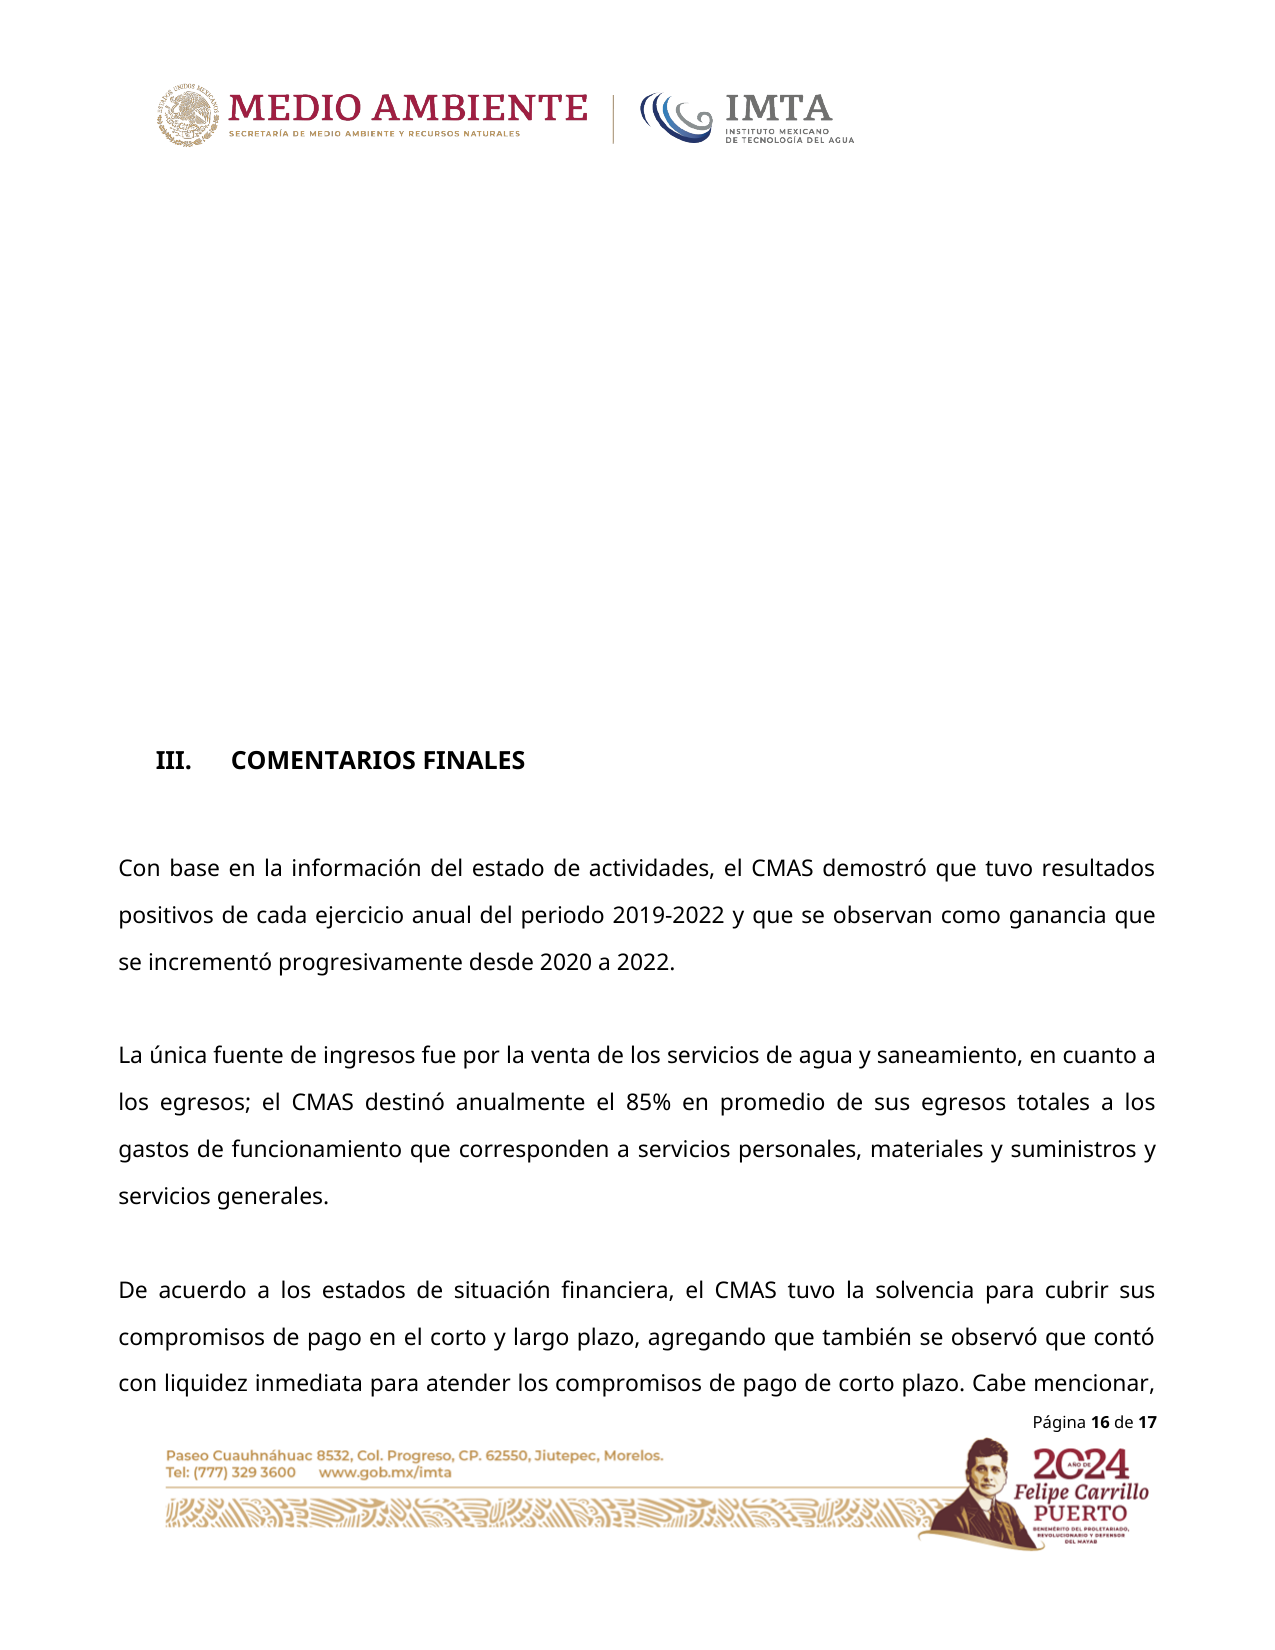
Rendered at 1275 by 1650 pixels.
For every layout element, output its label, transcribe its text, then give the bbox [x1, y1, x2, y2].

text La única fuente de ingresos fue por la venta de los servicios de agua y saneamiento, en cuanto a los egresos; el CMAS destinó anualmente el 85% en promedio de sus egresos totales a los gastos de funcionamiento que corresponden a servicios personales, materiales y suministros y servicios generales. [118, 1039, 1157, 1211]
text Con base en la información del estado de actividades, el CMAS demostró que tuvo resultados positivos de cada ejercicio anual del periodo 2019-2022 y que se observan como ganancia que se incrementó progresivamente desde 2020 a 2022. [118, 852, 1157, 977]
picture [118, 73, 1158, 201]
subtitle COMENTARIOS FINALES [156, 743, 1157, 777]
picture [161, 1433, 1157, 1558]
